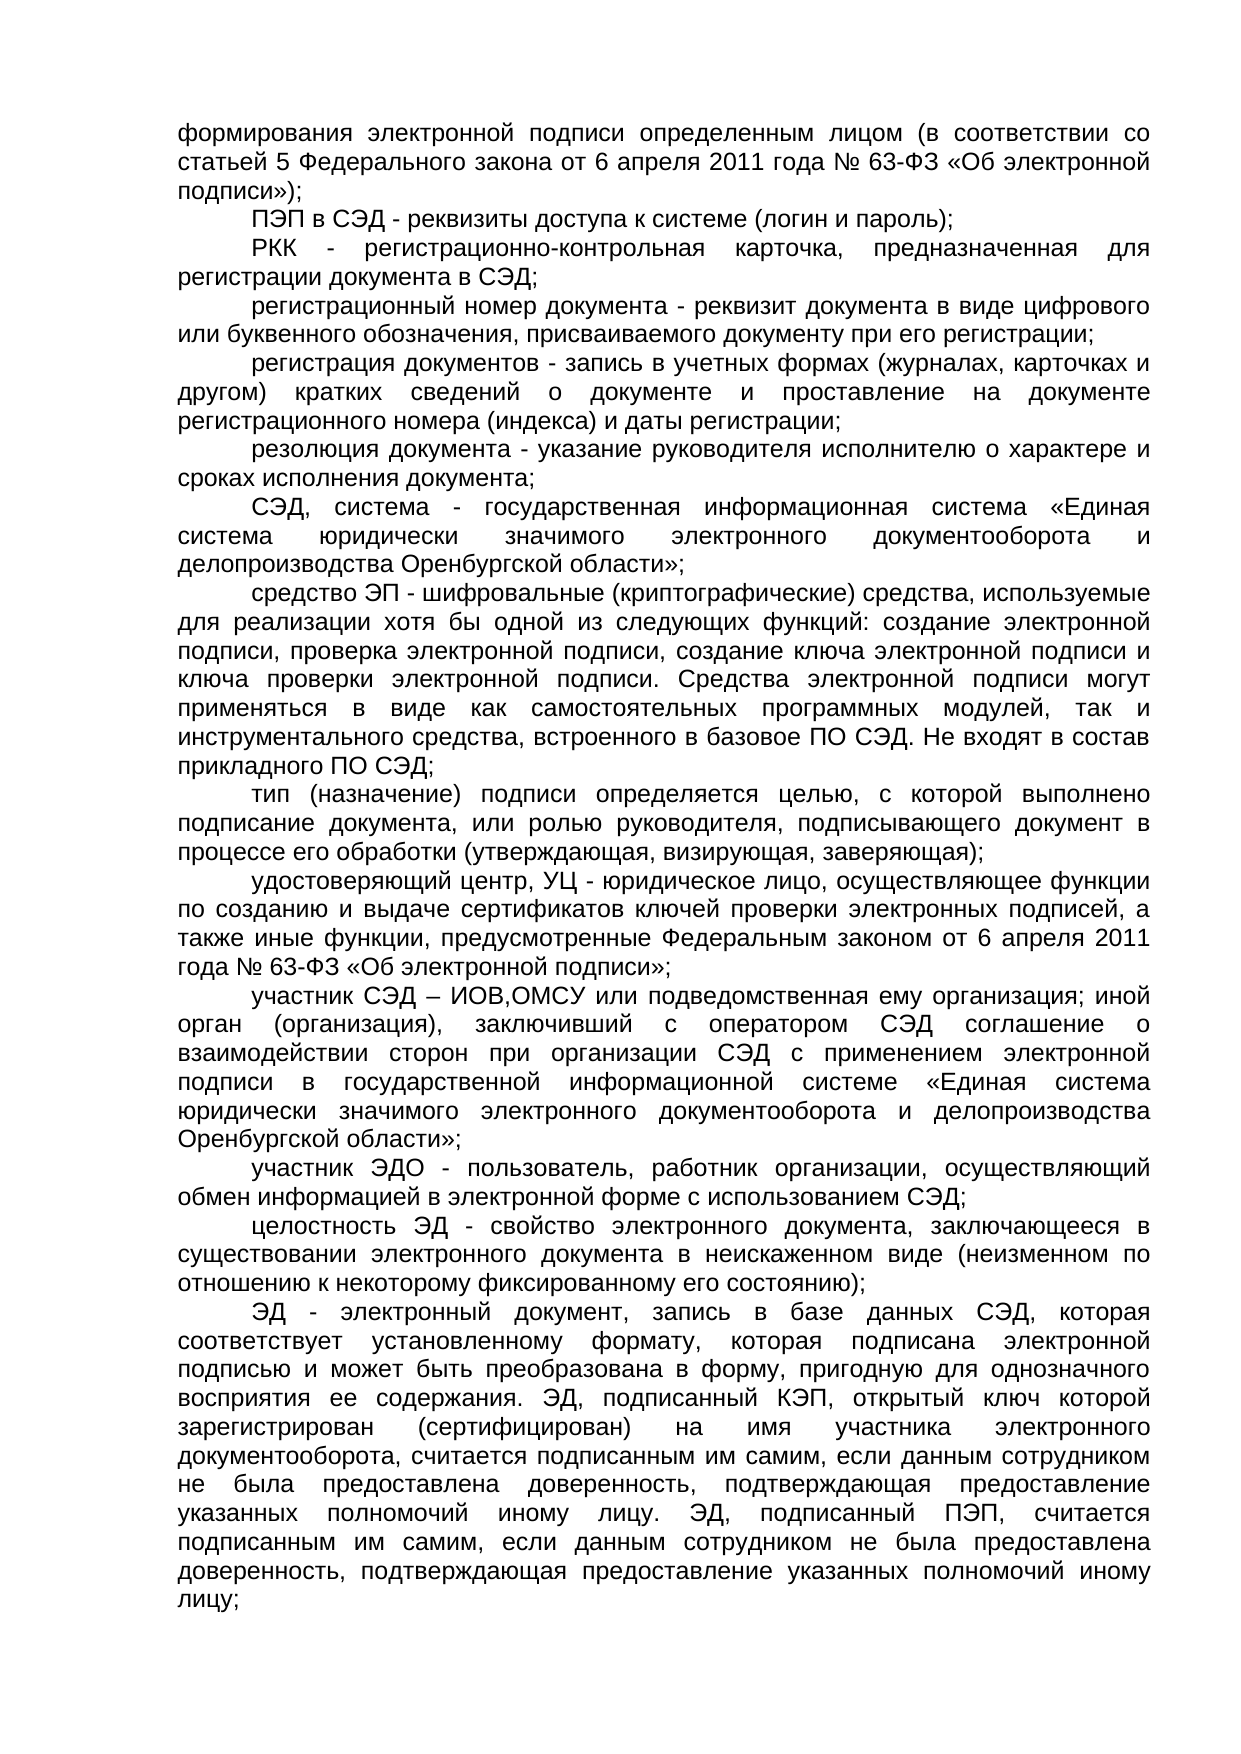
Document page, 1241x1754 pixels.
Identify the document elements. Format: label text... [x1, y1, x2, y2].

text резолюция документа - указание руководителя исполнителю о характере и сроках исполнения документа; [177, 434, 1152, 492]
text целостность ЭД - свойство электронного документа, заключающееся в существовании электронного документа в неискаженном виде (неизменном по отношению к некоторому фиксированному его состоянию); [177, 1211, 1152, 1297]
text ПЭП в СЭД - реквизиты доступа к системе (логин и пароль); [177, 204, 1152, 233]
text СЭД, система - государственная информационная система «Единая система юридически значимого электронного документооборота и делопроизводства Оренбургской области»; [177, 492, 1152, 578]
text регистрационный номер документа - реквизит документа в виде цифрового или буквенного обозначения, присваиваемого документу при его регистрации; [177, 291, 1152, 348]
text участник СЭД – ИОВ,ОМСУ или подведомственная ему организация; иной орган (организация), заключивший с оператором СЭД соглашение о взаимодействии сторон при организации СЭД с применением электронной подписи в государственной информационной системе «Единая система юридически значимого электронного документооборота и делопроизводства Оренбургской области»; [177, 981, 1152, 1153]
text РКК - регистрационно-контрольная карточка, предназначенная для регистрации документа в СЭД; [177, 233, 1152, 291]
text участник ЭДО - пользователь, работник организации, осуществляющий обмен информацией в электронной форме с использованием СЭД; [177, 1153, 1152, 1211]
text регистрация документов - запись в учетных формах (журналах, карточках и другом) кратких сведений о документе и проставление на документе регистрационного номера (индекса) и даты регистрации; [177, 348, 1152, 434]
text средство ЭП - шифровальные (криптографические) средства, используемые для реализации хотя бы одной из следующих функций: создание электронной подписи, проверка электронной подписи, создание ключа электронной подписи и ключа проверки электронной подписи. Средства электронной подписи могут применяться в виде как самостоятельных программных модулей, так и инструментального средства, встроенного в базовое ПО СЭД. Не входят в состав прикладного ПО СЭД; [177, 578, 1152, 779]
text ЭД - электронный документ, запись в базе данных СЭД, которая соответствует установленному формату, которая подписана электронной подписью и может быть преобразована в форму, пригодную для однозначного восприятия ее содержания. ЭД, подписанный КЭП, открытый ключ которой зарегистрирован (сертифицирован) на имя участника электронного документооборота, считается подписанным им самим, если данным сотрудником не была предоставлена доверенность, подтверждающая предоставление указанных полномочий иному лицу. ЭД, подписанный ПЭП, считается подписанным им самим, если данным сотрудником не была предоставлена доверенность, подтверждающая предоставление указанных полномочий иному лицу; [177, 1297, 1152, 1613]
text тип (назначение) подписи определяется целью, с которой выполнено подписание документа, или ролью руководителя, подписывающего документ в процессе его обработки (утверждающая, визирующая, заверяющая); [177, 779, 1152, 866]
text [177, 118, 1152, 204]
text удостоверяющий центр, УЦ - юридическое лицо, осуществляющее функции по созданию и выдаче сертификатов ключей проверки электронных подписей, а также иные функции, предусмотренные Федеральным законом от 6 апреля 2011 года № 63-ФЗ «Об электронной подписи»; [177, 866, 1152, 981]
